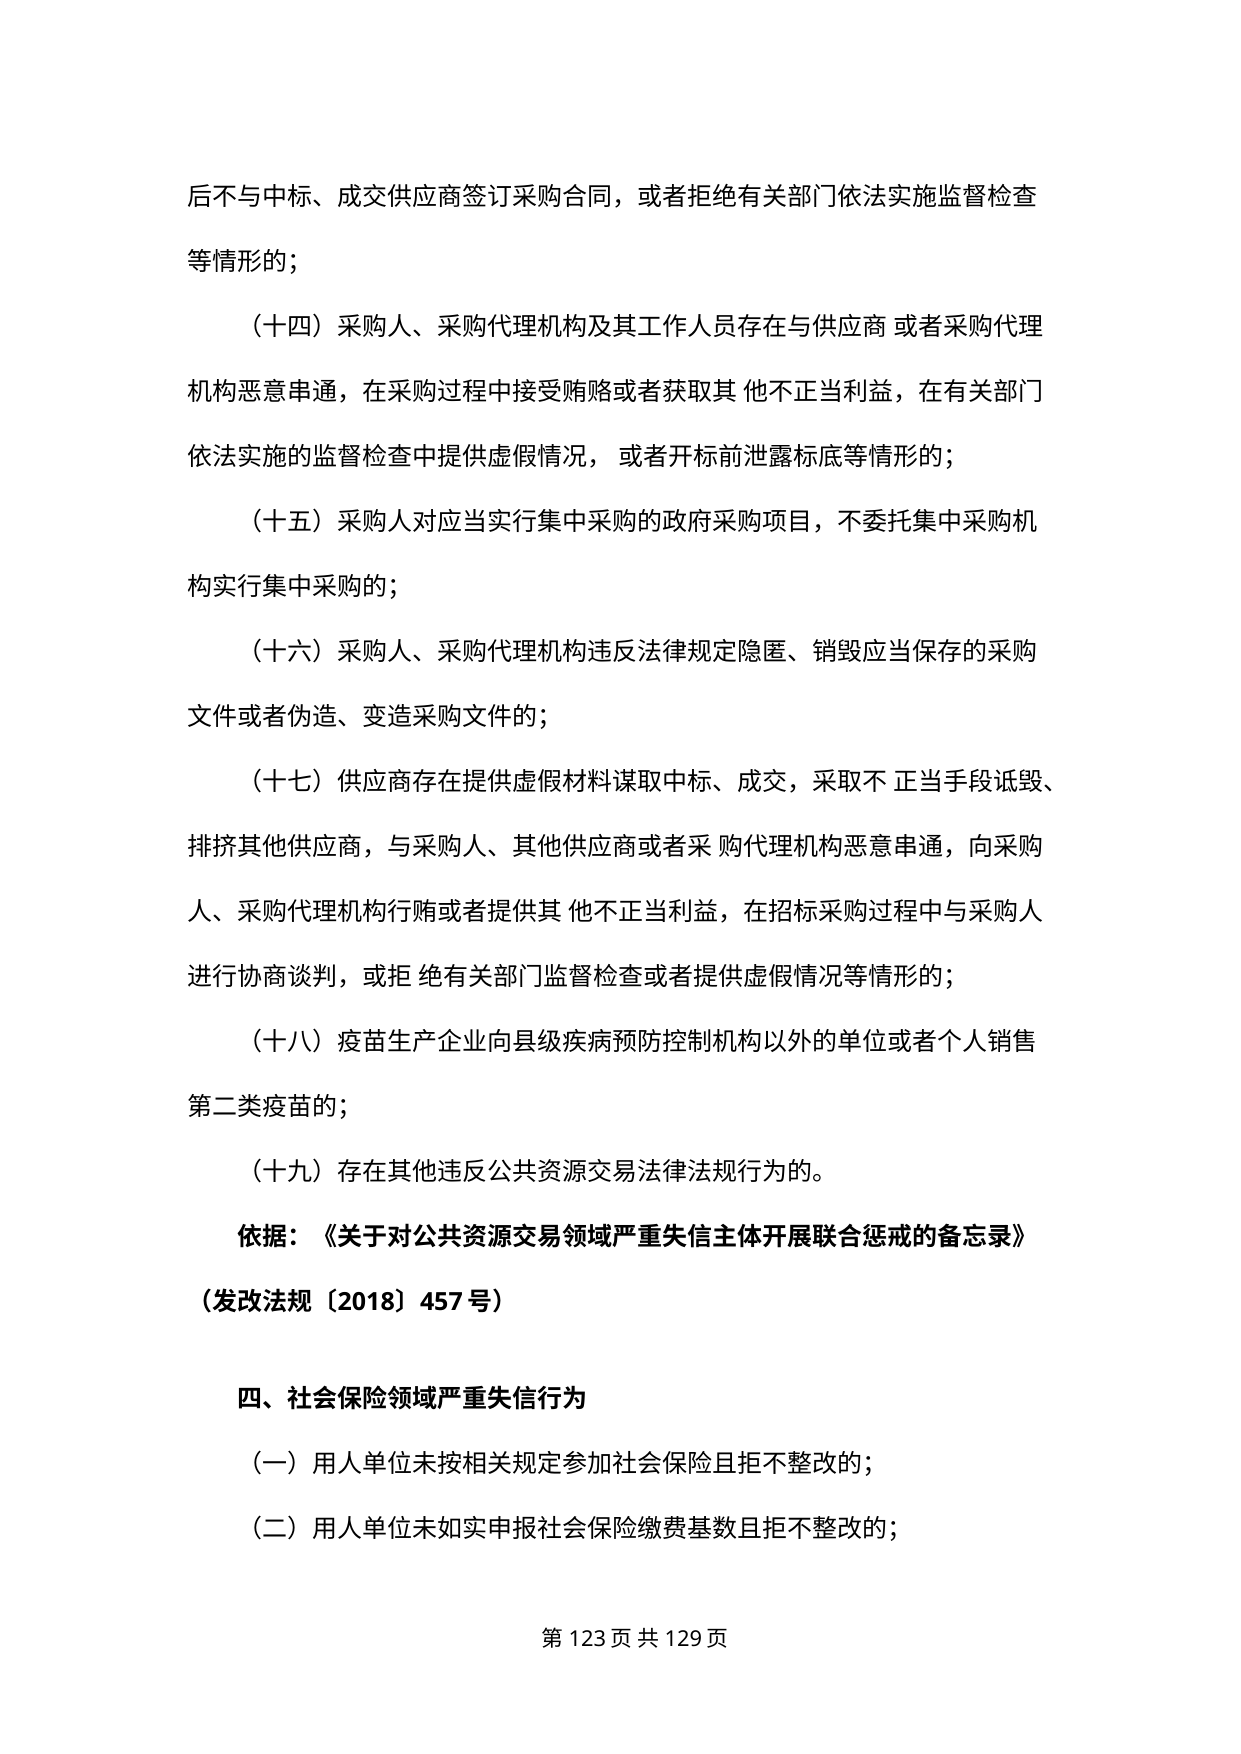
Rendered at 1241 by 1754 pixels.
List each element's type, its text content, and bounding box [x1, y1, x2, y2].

text 依据：《关于对公共资源交易领域严重失信主体开展联合惩戒的备忘录》（发改法规〔2018〕457号） [187, 1202, 1053, 1332]
text （十七）供应商存在提供虚假材料谋取中标、成交，采取不 正当手段诋毁、排挤其他供应商，与采购人、其他供应商或者采 购代理机构恶意串通，向采购人、采购代理机构行贿或者提供其 他不正当利益，在招标采购过程中与采购人进行协商谈判，或拒 绝有关部门监督检查或者提供虚假情况等情形的； [187, 747, 1053, 1007]
text （十四）采购人、采购代理机构及其工作人员存在与供应商 或者采购代理机构恶意串通，在采购过程中接受贿赂或者获取其 他不正当利益，在有关部门依法实施的监督检查中提供虚假情况， 或者开标前泄露标底等情形的； [187, 292, 1053, 487]
text （一）用人单位未按相关规定参加社会保险且拒不整改的； [187, 1429, 1053, 1494]
text 四、社会保险领域严重失信行为 [187, 1364, 1053, 1429]
text （十六）采购人、采购代理机构违反法律规定隐匿、销毁应当保存的采购文件或者伪造、变造采购文件的； [187, 617, 1053, 747]
text （十九）存在其他违反公共资源交易法律法规行为的。 [187, 1137, 1053, 1202]
text （十五）采购人对应当实行集中采购的政府采购项目，不委托集中采购机构实行集中采购的； [187, 487, 1053, 617]
text （十八）疫苗生产企业向县级疾病预防控制机构以外的单位或者个人销售第二类疫苗的； [187, 1007, 1053, 1137]
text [187, 162, 1053, 292]
text （二）用人单位未如实申报社会保险缴费基数且拒不整改的； [187, 1494, 1053, 1559]
